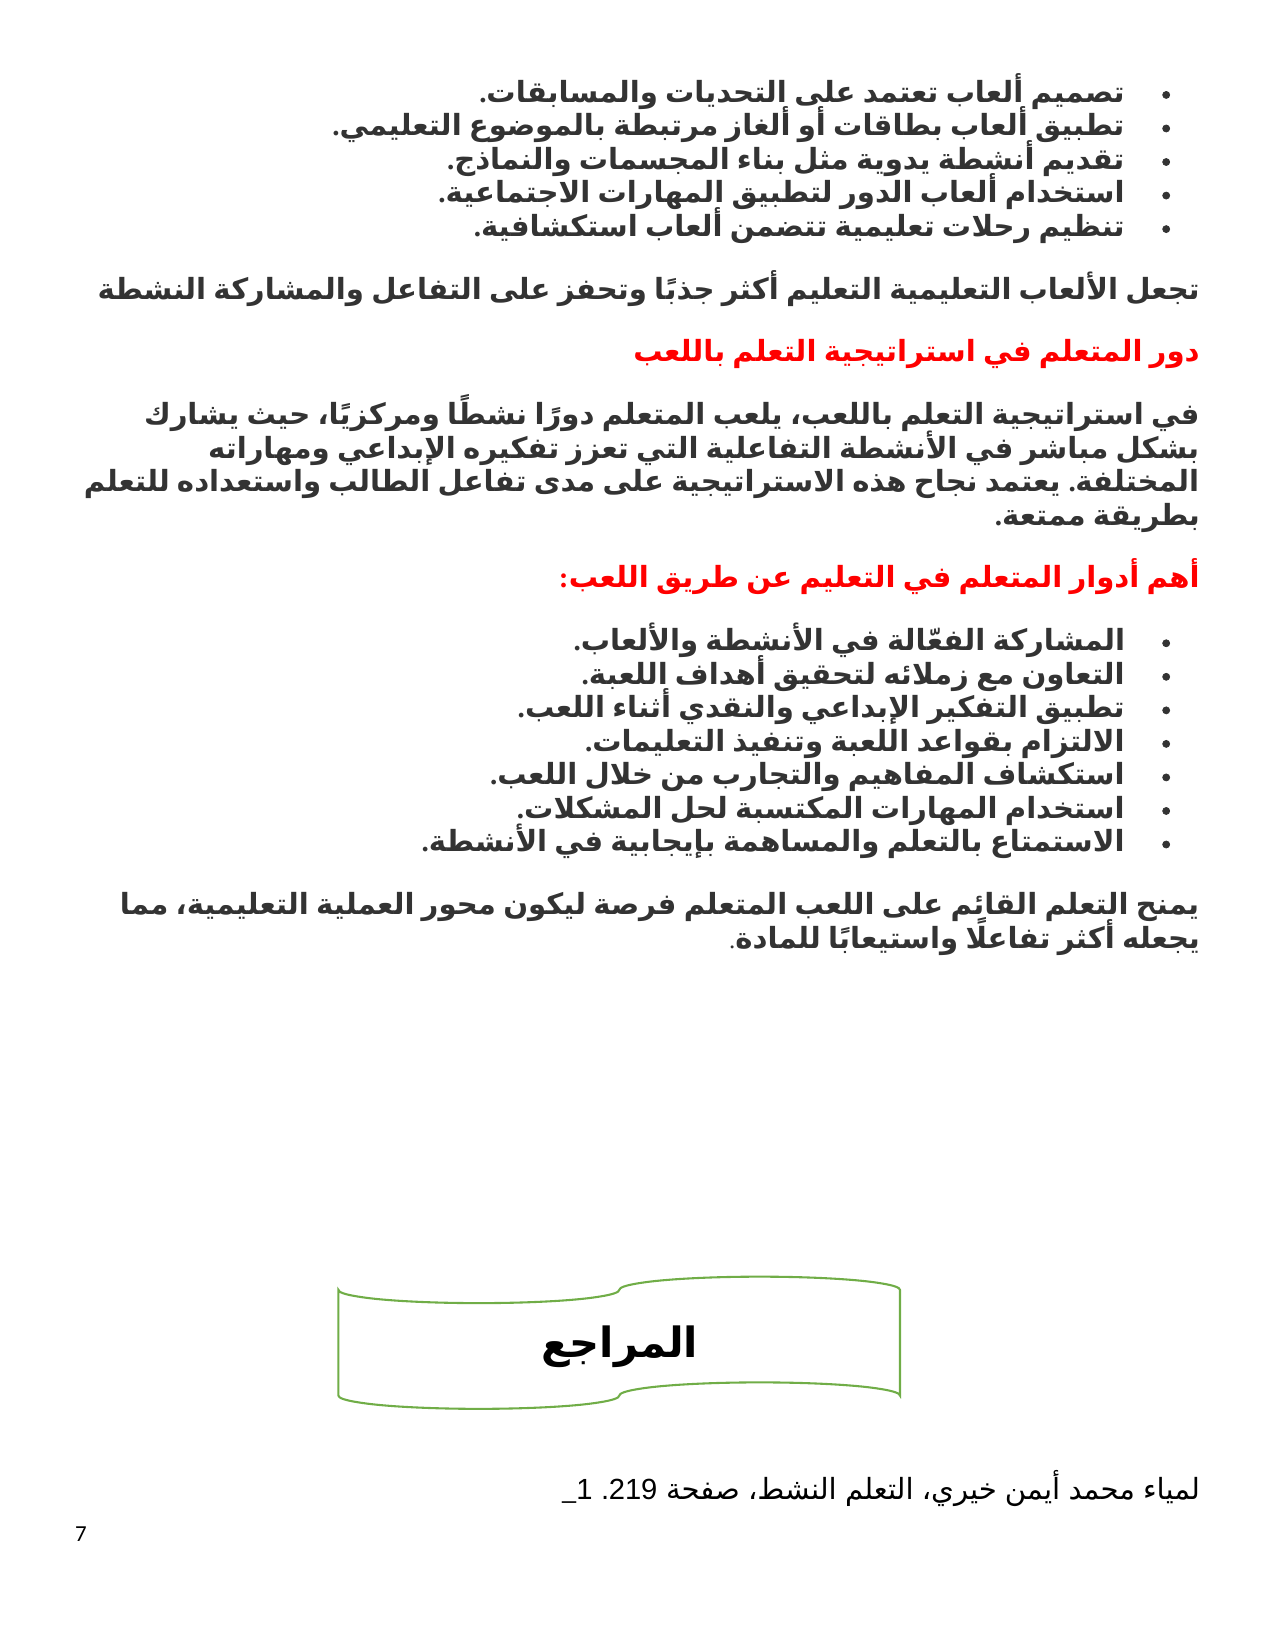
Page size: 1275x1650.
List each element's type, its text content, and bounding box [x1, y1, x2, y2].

list الاستمتاع بالتعلم والمساهمة بإيجابية في الأنشطة. [75, 824, 1162, 858]
list الالتزام بقواعد اللعبة وتنفيذ التعليمات. [75, 724, 1162, 757]
text دور المتعلم في استراتيجية التعلم باللعب [75, 334, 1200, 368]
text تجعل الألعاب التعليمية التعليم أكثر جذبًا وتحفز على التفاعل والمشاركة النشطة [75, 272, 1200, 305]
text أهم أدوار المتعلم في التعليم عن طريق اللعب: [75, 561, 1200, 594]
list استخدام المهارات المكتسبة لحل المشكلات. [75, 791, 1162, 824]
text يمنح التعلم القائم على اللعب المتعلم فرصة ليكون محور العملية التعليمية، مما يجعله أكثر تفاعلًا واستيعابًا للمادة. [75, 887, 1200, 954]
list تصميم ألعاب تعتمد على التحديات والمسابقات. [75, 75, 1162, 108]
list تطبيق ألعاب بطاقات أو ألغاز مرتبطة بالموضوع التعليمي. [75, 108, 1162, 142]
text _لمياء محمد أيمن خيري، التعلم النشط، صفحة 219. 1 [75, 1471, 1200, 1507]
text في استراتيجية التعلم باللعب، يلعب المتعلم دورًا نشطًا ومركزيًا، حيث يشارك بشكل مباشر في الأنشطة التفاعلية التي تعزز تفكيره الإبداعي ومهاراته المختلفة. يعتمد نجاح هذه الاستراتيجية على مدى تفاعل الطالب واستعداده للتعلم بطريقة ممتعة. [75, 397, 1200, 531]
list تطبيق التفكير الإبداعي والنقدي أثناء اللعب. [75, 690, 1162, 724]
list تقديم أنشطة يدوية مثل بناء المجسمات والنماذج. [75, 142, 1162, 176]
list استخدام ألعاب الدور لتطبيق المهارات الاجتماعية. [75, 176, 1162, 209]
list التعاون مع زملائه لتحقيق أهداف اللعبة. [75, 657, 1162, 690]
list المشاركة الفعّالة في الأنشطة والألعاب. [75, 623, 1162, 657]
list استكشاف المفاهيم والتجارب من خلال اللعب. [75, 757, 1162, 791]
list تنظيم رحلات تعليمية تتضمن ألعاب استكشافية. [75, 209, 1162, 243]
